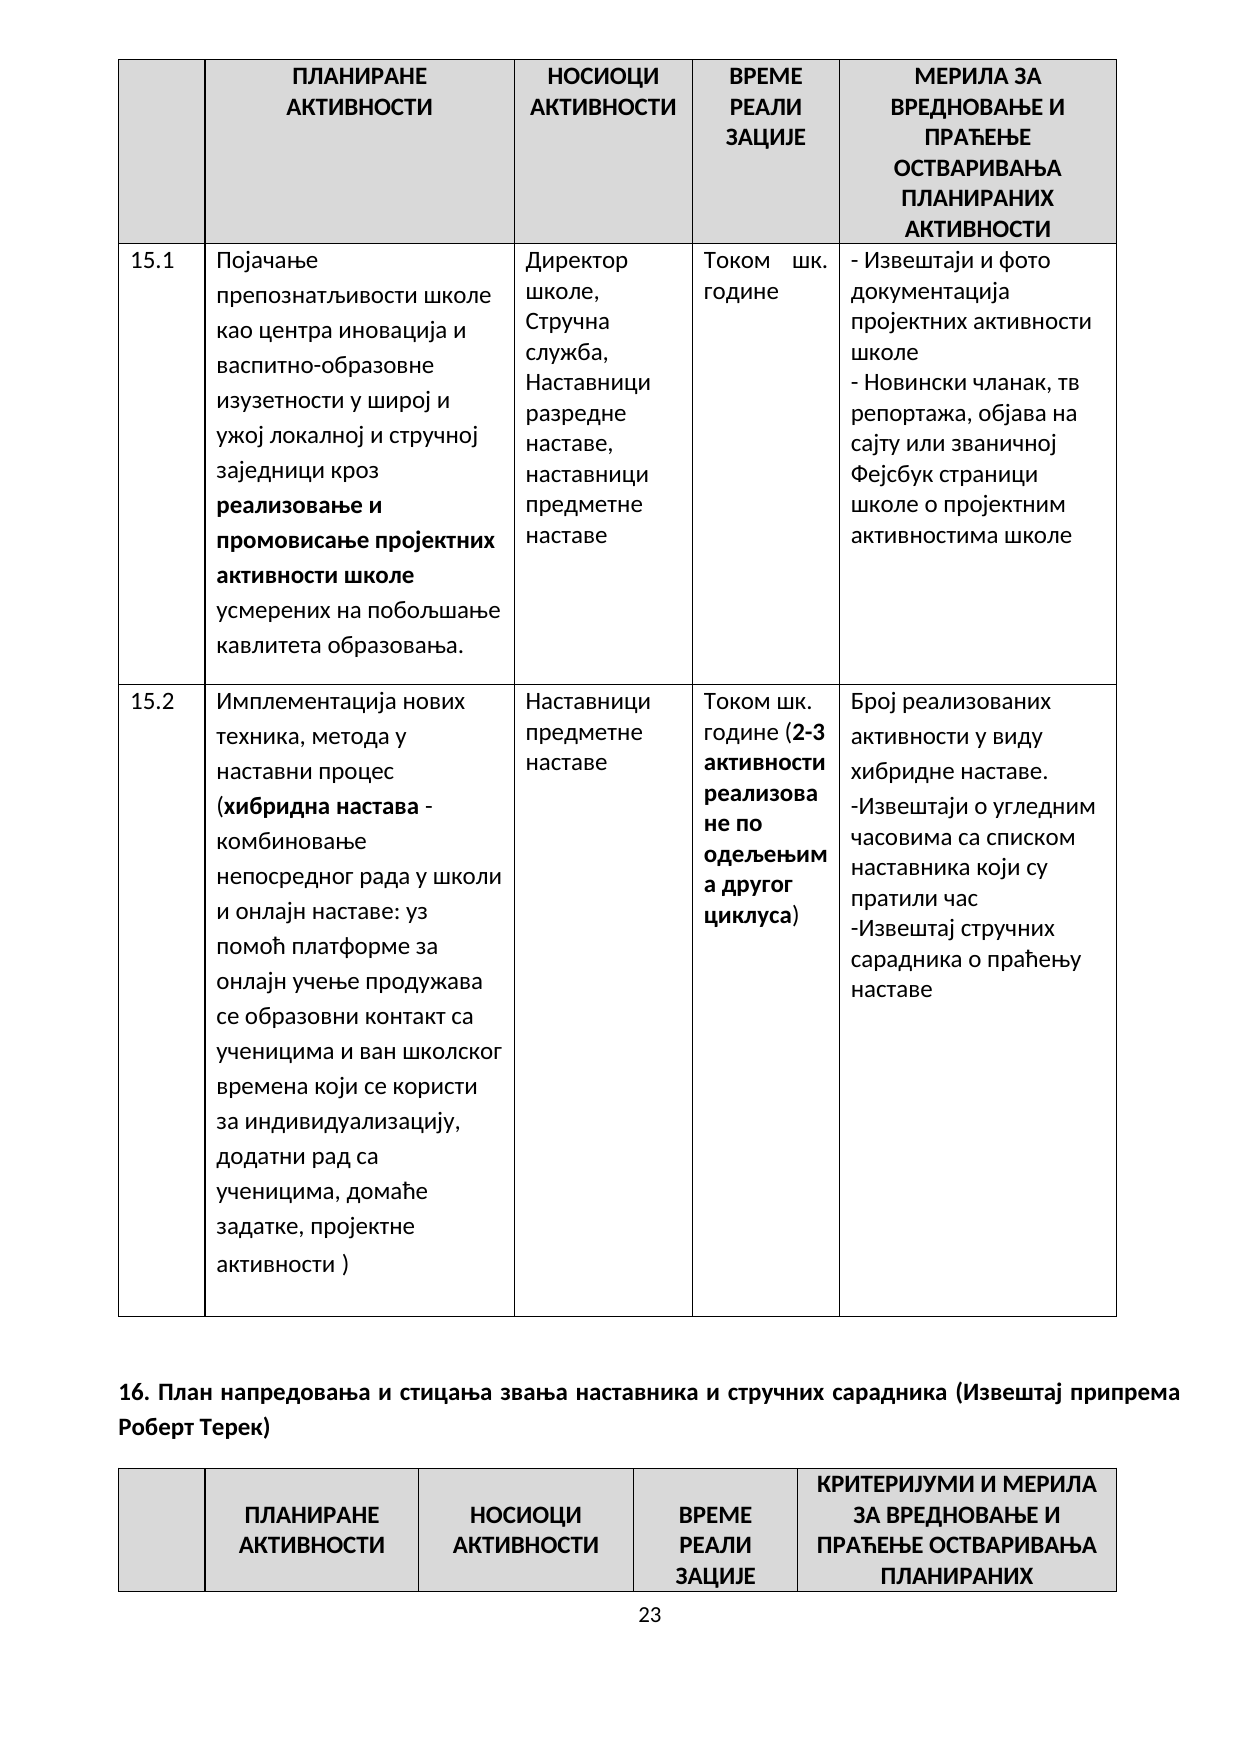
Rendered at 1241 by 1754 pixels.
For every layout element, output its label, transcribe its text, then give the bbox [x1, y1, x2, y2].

table_header [119, 1469, 204, 1591]
table_header НОСИОЦИ АКТИВНОСТИ [515, 60, 692, 243]
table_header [206, 60, 514, 243]
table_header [798, 1469, 1116, 1591]
table_cell - Извештаји и фото документација пројектних активности школе - Новински чланак, тв репортажа, објава на сајту или званичној Фејсбук страници школе о пројектним активностима школе [840, 244, 1116, 684]
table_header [206, 1469, 418, 1591]
table_cell Наставници предметне наставе [515, 685, 692, 1316]
text 16. План напредовања и стицања звања наставника и стручних сарадника (Извештај припрема Роберт Терек) [118, 1377, 1181, 1442]
table_cell Директор школе, Стручна служба, Наставници разредне наставе, наставници предметне наставе [515, 244, 692, 684]
table_cell Током шк. године [693, 244, 839, 684]
table_header ВРЕМЕ РЕАЛИ ЗАЦИЈЕ [634, 1469, 797, 1591]
table_header [119, 60, 204, 243]
table_cell Појачање препознатљивости школе као центра иновација и васпитно-образовне изузетности у широј и ужој локалној и стручној заједници кроз реализовање и промовисање пројектних активности школе усмерених на побољшање кавлитета образовања. [206, 244, 514, 684]
table_cell Број реализованих активности у виду хибридне наставе. -Извештаји о угледним часовима са списком наставника који су пратили час -Извештај стручних сарадника о праћењу наставе [840, 685, 1116, 1316]
table_cell 15.2 [119, 685, 204, 1316]
table_header НОСИОЦИ АКТИВНОСТИ [419, 1469, 633, 1591]
table_header ВРЕМЕ РЕАЛИ ЗАЦИЈЕ [693, 60, 839, 243]
table_cell Током шк. године (2-3 активности реализоване по одељењима другог циклуса) [693, 685, 839, 1316]
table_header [840, 60, 1116, 243]
table_cell 15.1 [119, 244, 204, 684]
table_cell Имплементација нових техника, метода у наставни процес (хибридна настава - комбиновање непосредног рада у школи и онлајн наставе: уз помоћ платформе за онлајн учење продужава се образовни контакт са ученицима и ван школског времена који се користи за индивидуализацију, додатни рад са ученицима, домаће задатке, пројектне активности ) [206, 685, 514, 1316]
